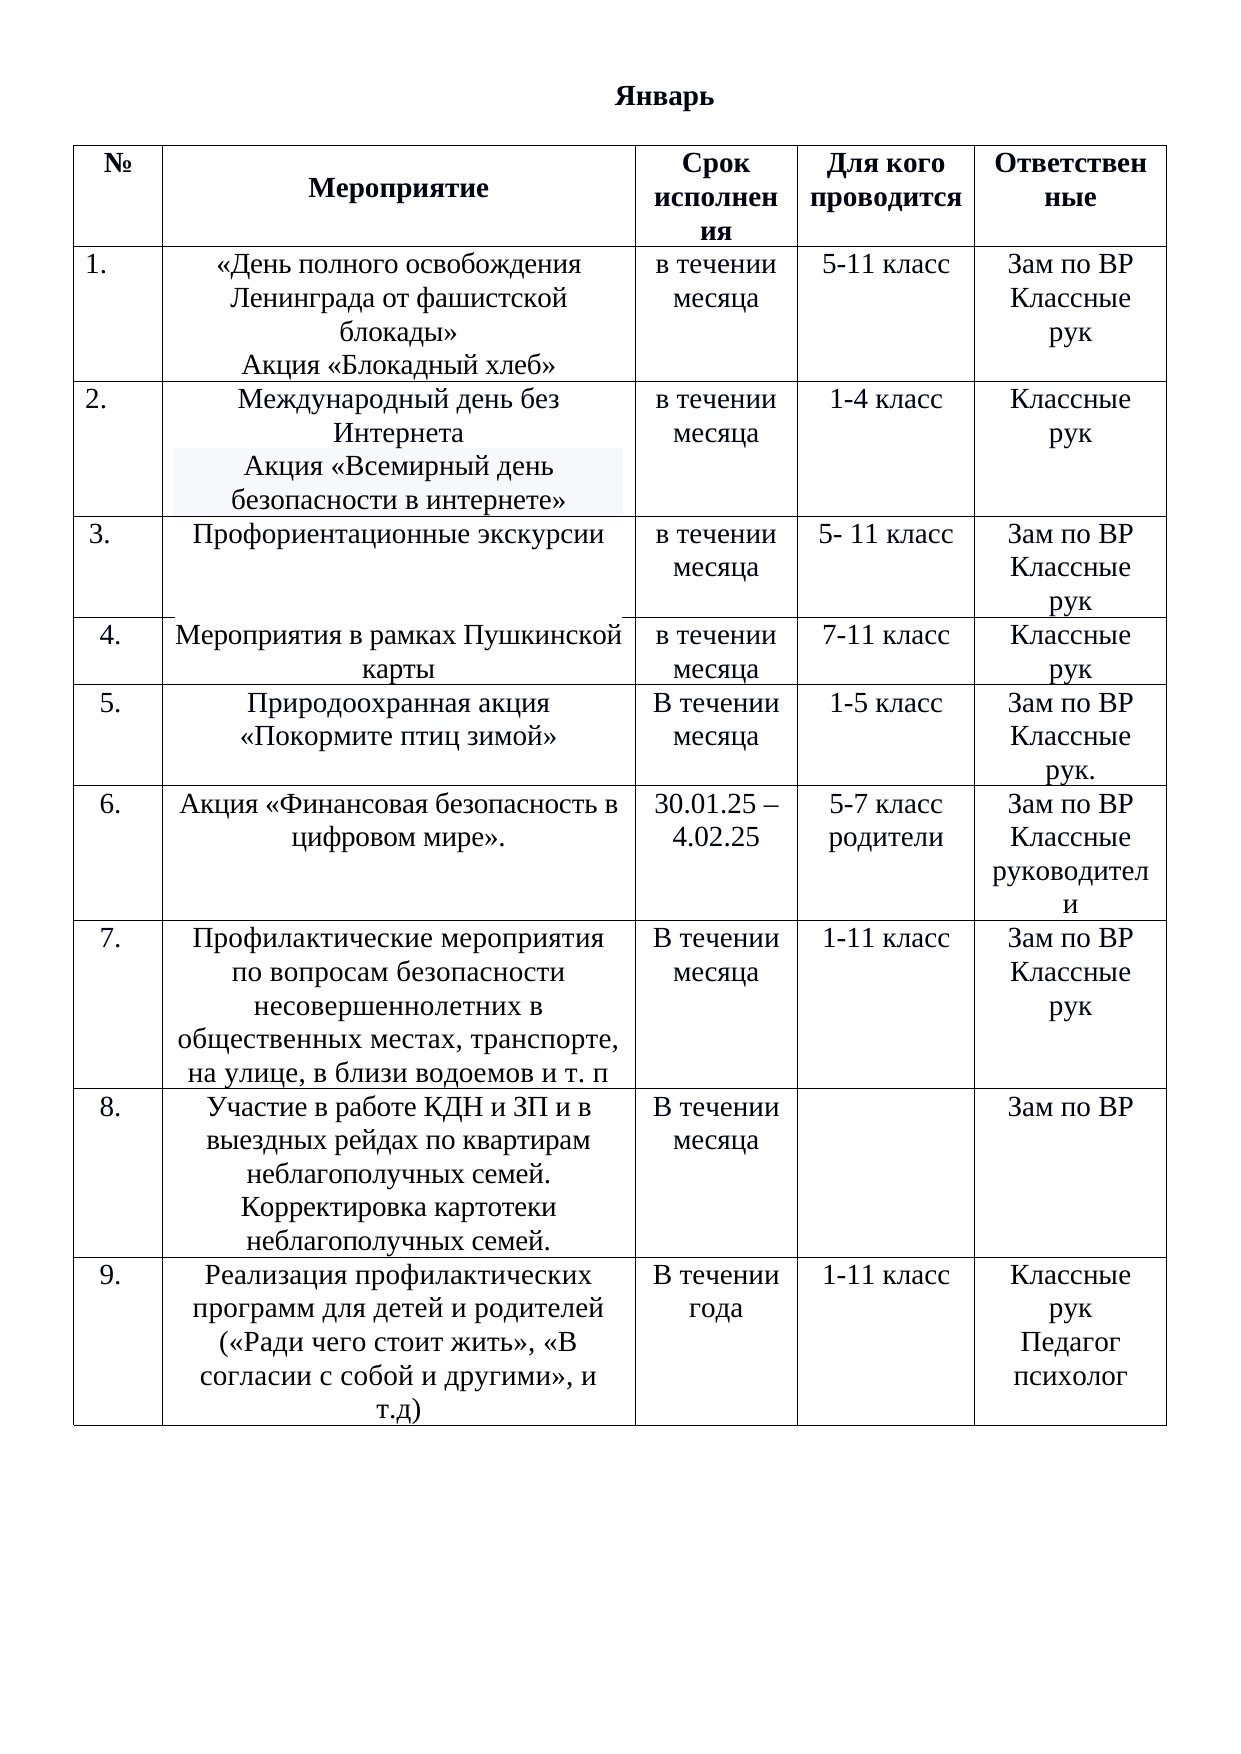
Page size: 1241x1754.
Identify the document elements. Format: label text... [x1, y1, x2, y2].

table_cell Реализация профилактических программ для детей и родителей («Ради чего стоит жить», «В согласии с собой и другими», и т.д) [163, 1258, 635, 1425]
table_cell Мероприятия в рамках Пушкинской карты [435, 618, 635, 684]
table_cell Зам по ВР Классные руководители [975, 786, 1166, 920]
table_header Для кого проводится [798, 146, 974, 246]
table_cell 5-11 класс [798, 247, 974, 381]
table_cell [74, 1258, 162, 1425]
table_cell [74, 247, 162, 381]
table_cell Зам по ВР Классные рук. [975, 685, 1166, 785]
table_cell [74, 382, 162, 516]
table_cell Участие в работе КДН и ЗП и в выездных рейдах по квартирам неблагополучных семей. Корректировка картотеки неблагополучных семей. [163, 1089, 635, 1257]
table_cell 5-7 класс родители [798, 786, 974, 920]
table_cell «День полного освобождения Ленинграда от фашистской блокады» Акция «Блокадный хлеб» [458, 247, 635, 381]
table_cell [74, 921, 162, 1088]
table_cell В течении месяца [636, 685, 797, 785]
table_cell Классные рук [975, 382, 1166, 516]
text Январь [177, 78, 1152, 111]
table_cell 1-11 класс [798, 921, 974, 1088]
table_header № [74, 146, 162, 246]
table_cell В течении года [636, 1258, 797, 1425]
table_cell [74, 517, 162, 617]
table_cell [74, 618, 162, 684]
table_cell в течении месяца [636, 618, 797, 684]
table_cell [798, 1089, 974, 1257]
table_cell Мероприятия в рамках Пушкинской карты [163, 618, 362, 684]
table_cell [74, 685, 162, 785]
table_cell 30.01.25 – 4.02.25 [636, 786, 797, 920]
table_cell в течении месяца [636, 517, 797, 617]
table_cell Профориентационные экскурсии [163, 517, 635, 617]
table_cell Международный день без Интернета Акция «Всемирный день безопасности в интернете» [163, 382, 635, 516]
table_cell Зам по ВР Классные рук [975, 247, 1166, 381]
table_header Ответственные [975, 146, 1166, 246]
table_cell 7-11 класс [798, 618, 974, 684]
table_cell [74, 1089, 162, 1257]
table_cell Акция «Финансовая безопасность в цифровом мире». [163, 786, 635, 920]
table_cell Зам по ВР [975, 1089, 1166, 1257]
table_cell 5- 11 класс [798, 517, 974, 617]
table_cell «День полного освобождения Ленинграда от фашистской блокады» Акция «Блокадный хлеб» [163, 247, 339, 381]
table_cell Зам по ВР Классные рук [975, 921, 1166, 1088]
table_header Мероприятие [163, 146, 635, 246]
table_cell Природоохранная акция «Покормите птиц зимой» [163, 685, 635, 785]
table_header Срок исполнения [636, 146, 797, 246]
table_cell в течении месяца [636, 382, 797, 516]
table_cell Классные рук [975, 618, 1166, 684]
table_cell В течении месяца [636, 1089, 797, 1257]
table_cell Классные рук Педагог психолог [975, 1258, 1166, 1425]
table_cell 1-11 класс [798, 1258, 974, 1425]
table_cell Профилактические мероприятия по вопросам безопасности несовершеннолетних в общественных местах, транспорте, на улице, в близи водоемов и т. п [163, 921, 635, 1088]
table_cell 1-4 класс [798, 382, 974, 516]
table_cell Зам по ВР Классные рук [975, 517, 1166, 617]
table_cell в течении месяца [636, 247, 797, 381]
table_cell [74, 786, 162, 920]
table_cell 1-5 класс [798, 685, 974, 785]
table_cell В течении месяца [636, 921, 797, 1088]
